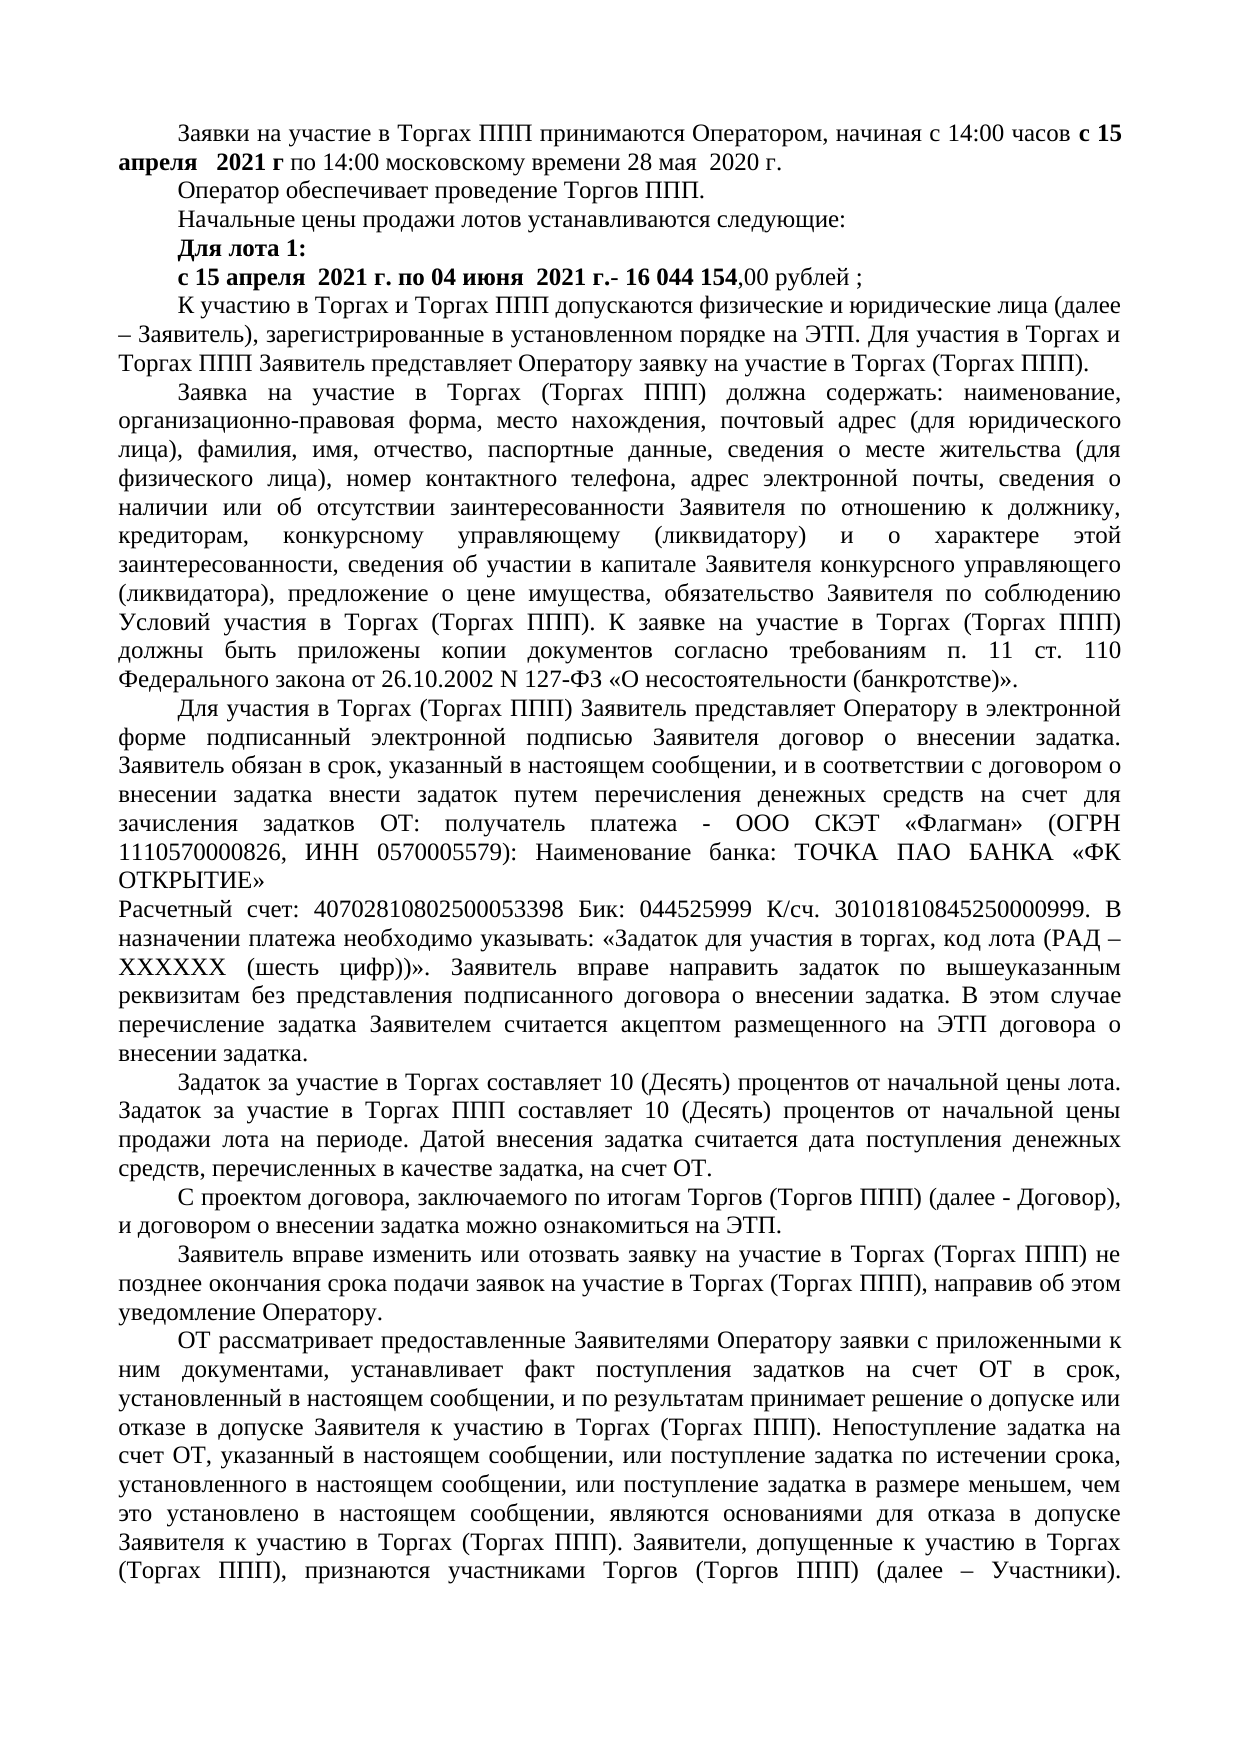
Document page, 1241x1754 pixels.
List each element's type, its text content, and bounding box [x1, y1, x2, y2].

text Расчетный счет: 40702810802500053398 Бик: 044525999 К/сч. 30101810845250000999. В назначении платежа необходимо указывать: «Задаток для участия в торгах, код лота (РАД – ХХХХХХ (шесть цифр))». Заявитель вправе направить задаток по вышеуказанным реквизитам без представления подписанного договора о внесении задатка. В этом случае перечисление задатка Заявителем считается акцептом размещенного на ЭТП договора о внесении задатка. [118, 894, 1122, 1067]
text Заявки на участие в Торгах ППП принимаются Оператором, начиная с 14:00 часов с 15 апреля 2021 г по 14:00 московскому времени 28 мая 2020 г. [118, 118, 1122, 176]
text Заявка на участие в Торгах (Торгах ППП) должна содержать: наименование, организационно-правовая форма, место нахождения, почтовый адрес (для юридического лица), фамилия, имя, отчество, паспортные данные, сведения о месте жительства (для физического лица), номер контактного телефона, адрес электронной почты, сведения о наличии или об отсутствии заинтересованности Заявителя по отношению к должнику, кредиторам, конкурсному управляющему (ликвидатору) и о характере этой заинтересованности, сведения об участии в капитале Заявителя конкурсного управляющего (ликвидатора), предложение о цене имущества, обязательство Заявителя по соблюдению Условий участия в Торгах (Торгах ППП). К заявке на участие в Торгах (Торгах ППП) должны быть приложены копии документов согласно требованиям п. 11 ст. 110 Федерального закона от 26.10.2002 N 127-ФЗ «О несостоятельности (банкротстве)». [118, 377, 1122, 693]
text Заявитель вправе изменить или отозвать заявку на участие в Торгах (Торгах ППП) не позднее окончания срока подачи заявок на участие в Торгах (Торгах ППП), направив об этом уведомление Оператору. [118, 1239, 1122, 1326]
text Для участия в Торгах (Торгах ППП) Заявитель представляет Оператору в электронной форме подписанный электронной подписью Заявителя договор о внесении задатка. Заявитель обязан в срок, указанный в настоящем сообщении, и в соответствии с договором о внесении задатка внести задаток путем перечисления денежных средств на счет для зачисления задатков ОТ: получатель платежа - ООО СКЭТ «Флагман» (ОГРН 1110570000826, ИНН 0570005579): Наименование банка: ТОЧКА ПАО БАНКА «ФК ОТКРЫТИЕ» [118, 693, 1122, 894]
text С проектом договора, заключаемого по итогам Торгов (Торгов ППП) (далее - Договор), и договором о внесении задатка можно ознакомиться на ЭТП. [118, 1182, 1122, 1239]
text Начальные цены продажи лотов устанавливаются следующие: [118, 204, 1122, 233]
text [118, 1326, 1122, 1584]
text К участию в Торгах и Торгах ППП допускаются физические и юридические лица (далее – Заявитель), зарегистрированные в установленном порядке на ЭТП. Для участия в Торгах и Торгах ППП Заявитель представляет Оператору заявку на участие в Торгах (Торгах ППП). [118, 291, 1122, 377]
text Оператор обеспечивает проведение Торгов ППП. [118, 176, 1122, 204]
text Задаток за участие в Торгах составляет 10 (Десять) процентов от начальной цены лота. Задаток за участие в Торгах ППП составляет 10 (Десять) процентов от начальной цены продажи лота на периоде. Датой внесения задатка считается дата поступления денежных средств, перечисленных в качестве задатка, на счет ОТ. [118, 1067, 1122, 1182]
text с 15 апреля 2021 г. по 04 июня 2021 г.- 16 044 154,00 рублей ; [118, 262, 1122, 291]
text Для лота 1: [118, 233, 1122, 262]
